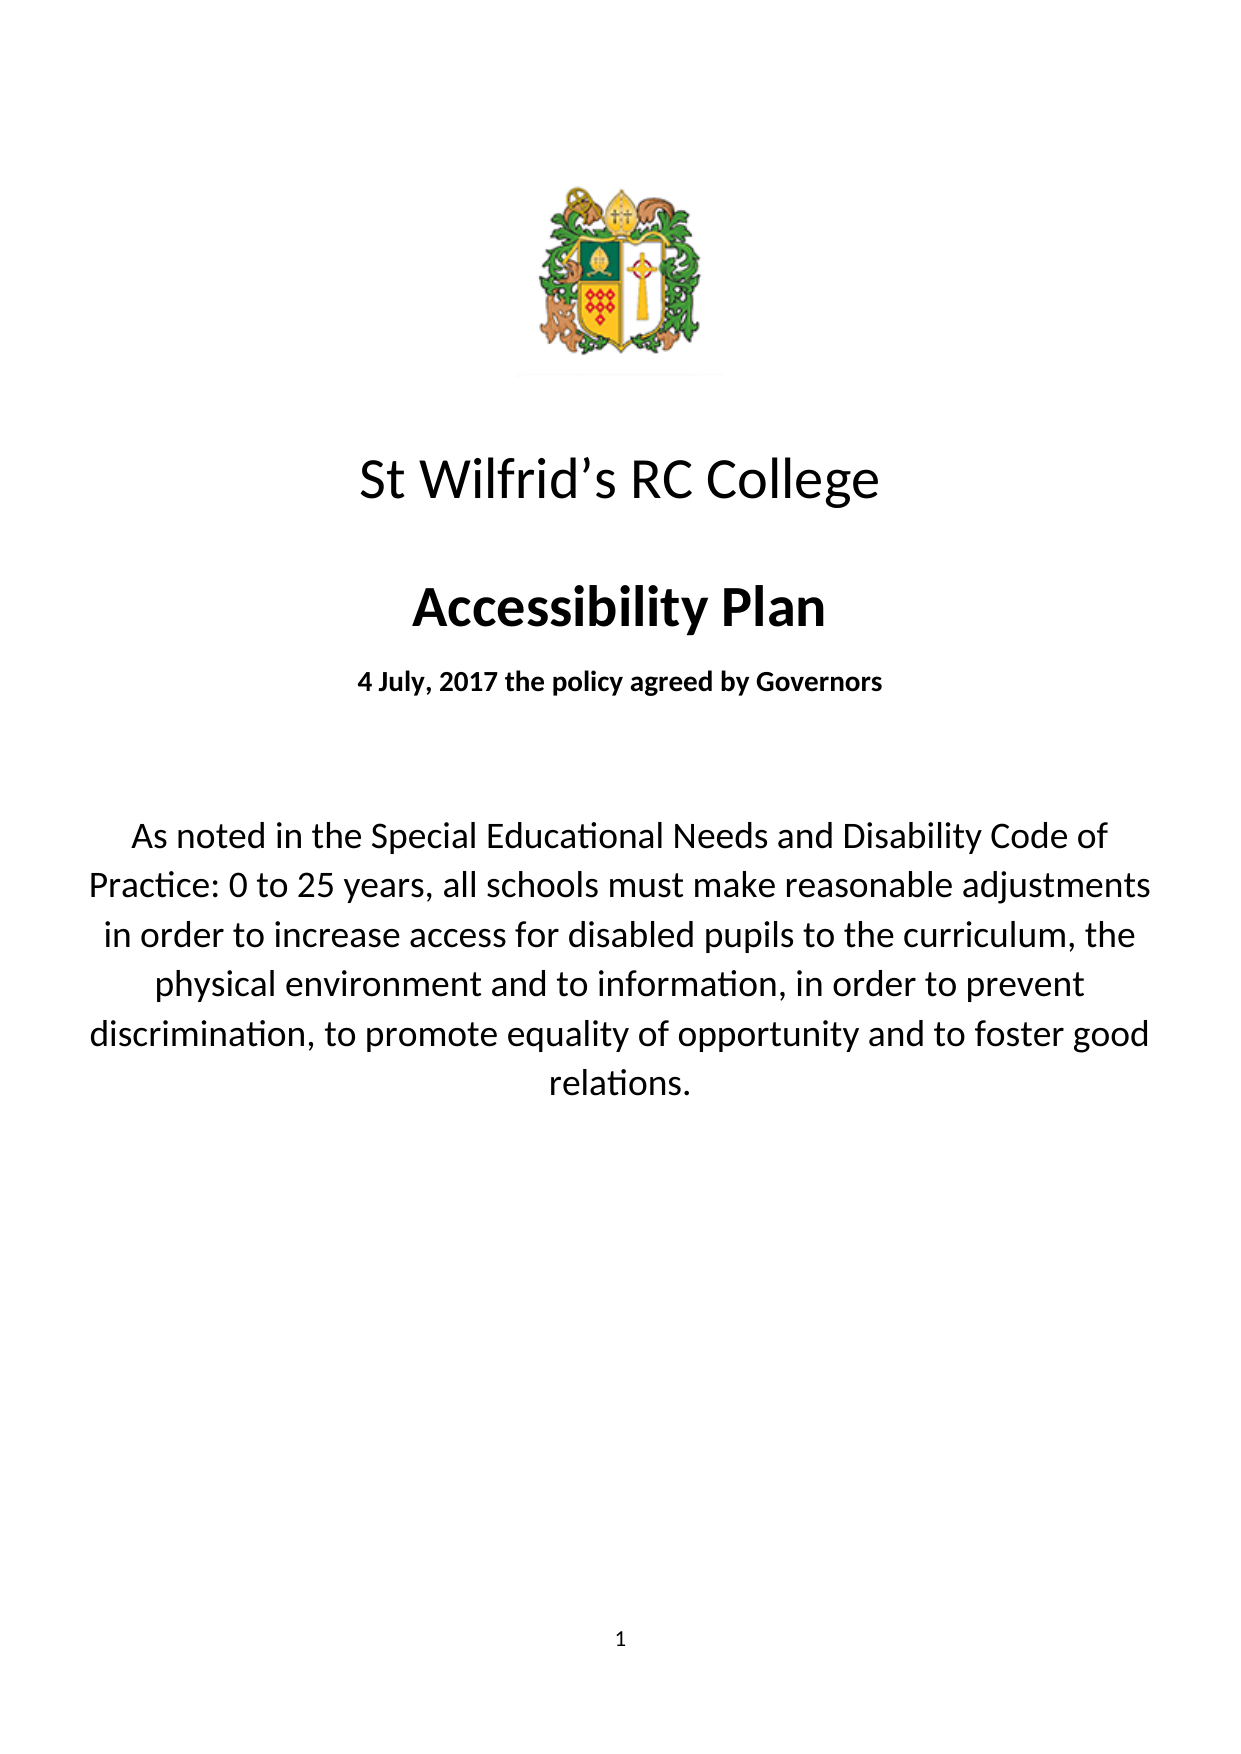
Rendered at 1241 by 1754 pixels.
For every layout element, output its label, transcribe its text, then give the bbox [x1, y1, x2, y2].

text St Wilfrid’s RC College [75, 442, 1165, 513]
picture [516, 168, 724, 377]
text As noted in the Special Educational Needs and Disability Code of Practice: 0 to 25 years, all schools must make reasonable adjustments in order to increase access for disabled pupils to the curriculum, the physical environment and to information, in order to prevent discrimination, to promote equality of opportunity and to foster good relations. [75, 812, 1165, 1105]
text Accessibility Plan [75, 536, 1165, 641]
text 4 July, 2017 the policy agreed by Governors [75, 663, 1165, 699]
